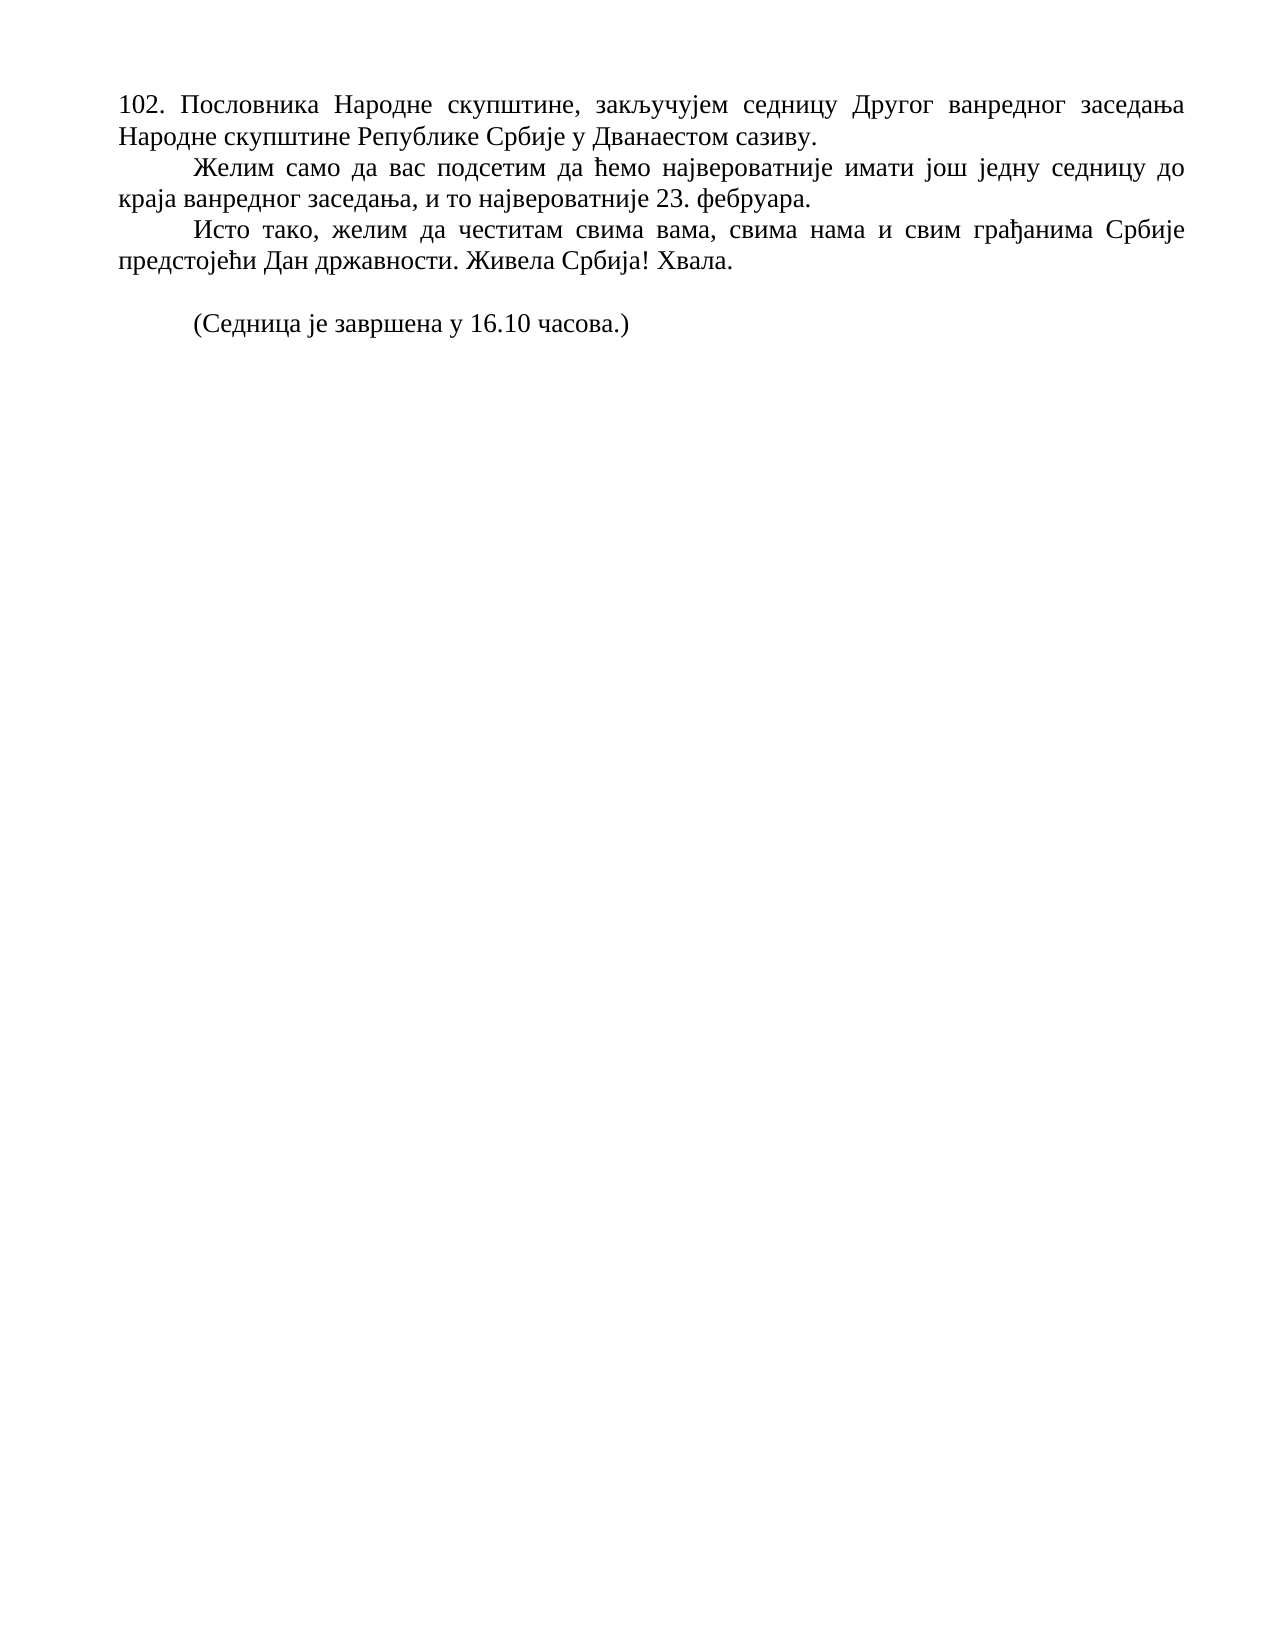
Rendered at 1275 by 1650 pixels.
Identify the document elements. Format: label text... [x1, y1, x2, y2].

text (Седница је завршена у 16.10 часова.) [118, 307, 1186, 338]
text Желим само да вас подсетим да ћемо највероватније имати још једну седницу до краја ванредног заседања, и то највероватније 23. фебруара. [118, 151, 1186, 213]
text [118, 89, 1186, 151]
text Исто тако, желим да честитам свима вама, свима нама и свим грађанима Србије предстојећи Дан државности. Живела Србија! Хвала. [118, 213, 1186, 276]
